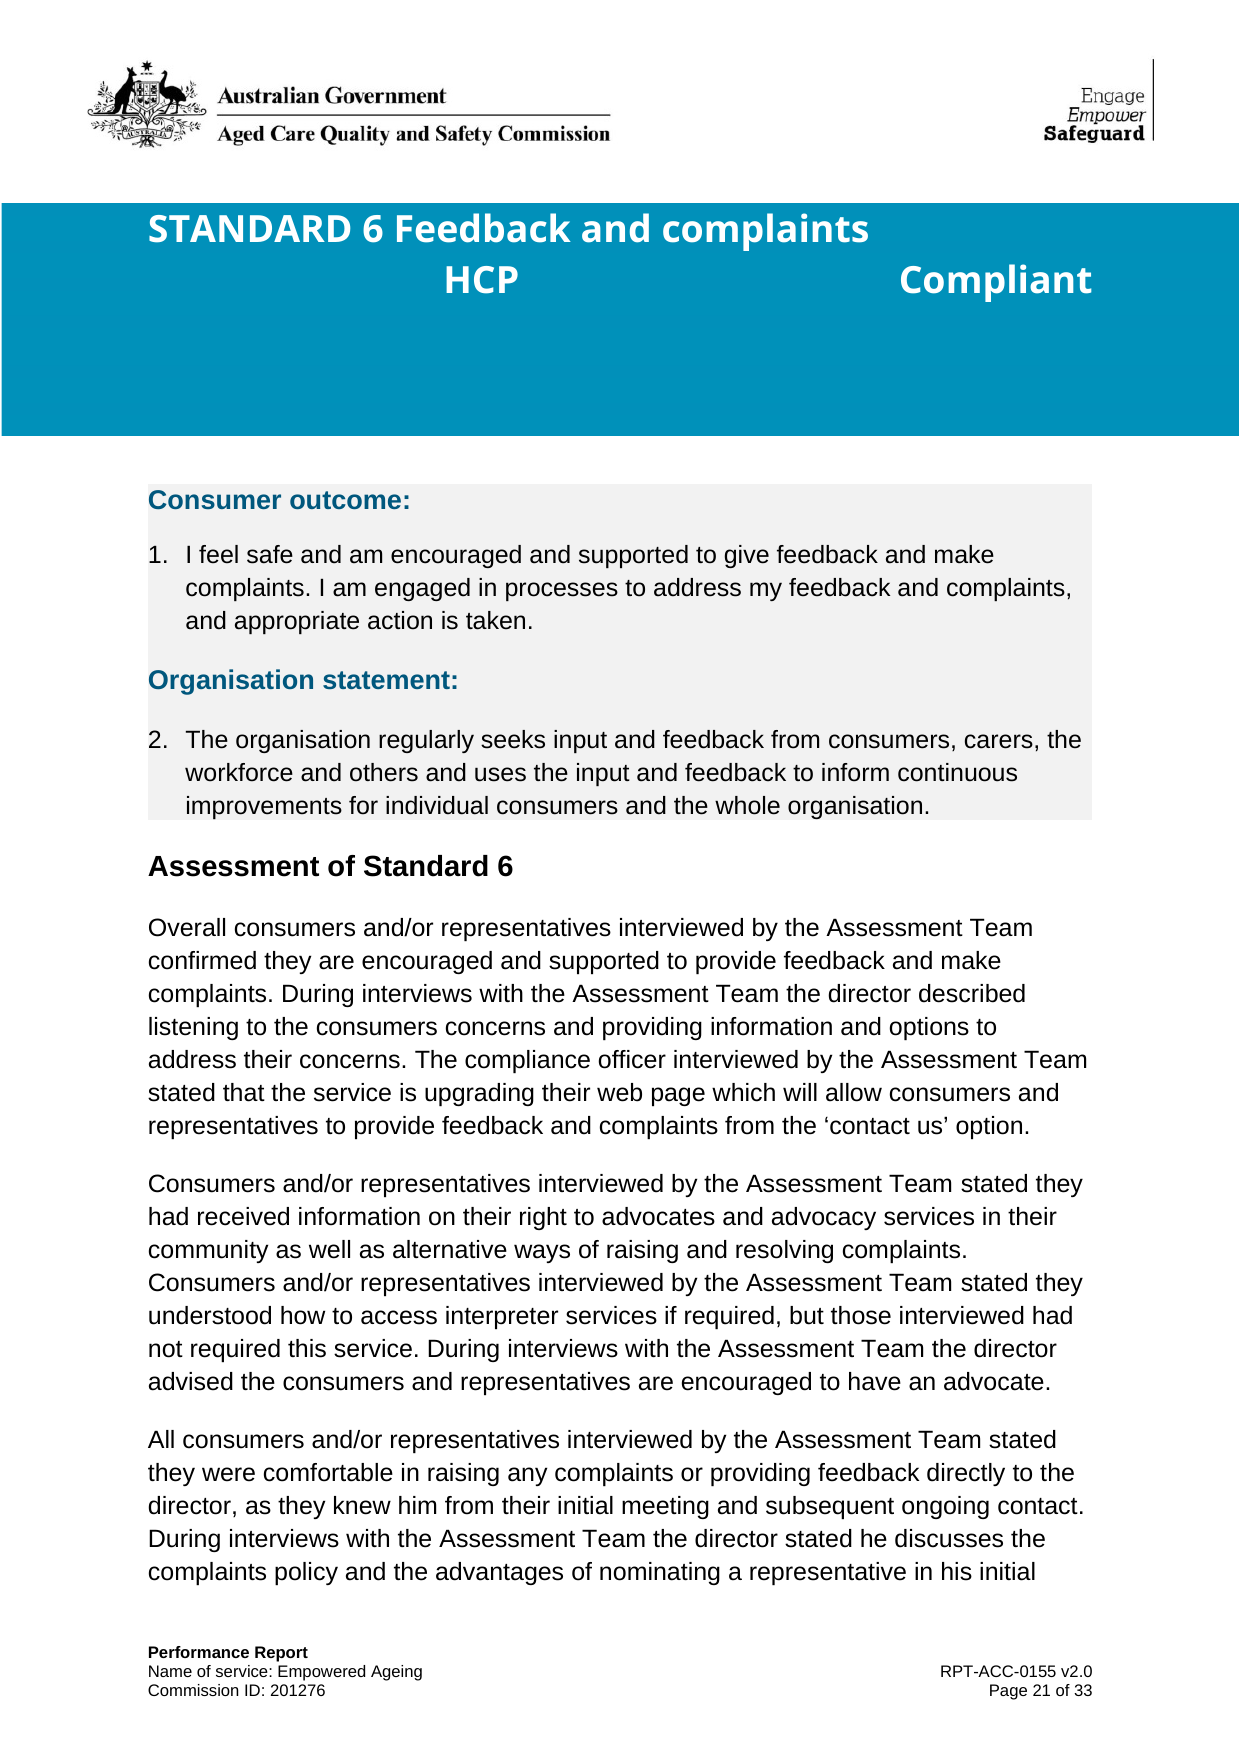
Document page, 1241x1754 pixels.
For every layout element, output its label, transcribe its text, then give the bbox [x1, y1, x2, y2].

subtitle Organisation statement: [148, 664, 1092, 695]
subtitle Assessment of Standard 6 [148, 849, 1092, 883]
list I feel safe and am encouraged and supported to give feedback and make complaints. I am engaged in processes to address my feedback and complaints, and appropriate action is taken. [148, 540, 1092, 635]
subtitle HCP Compliant [148, 253, 1092, 355]
text Overall consumers and/or representatives interviewed by the Assessment Team confirmed they are encouraged and supported to provide feedback and make complaints. During interviews with the Assessment Team the director described listening to the consumers concerns and providing information and options to address their concerns. The compliance officer interviewed by the Assessment Team stated that the service is upgrading their web page which will allow consumers and representatives to provide feedback and complaints from the ‘contact us’ option. [148, 913, 1092, 1139]
subtitle Consumer outcome: [148, 484, 1092, 515]
text Consumers and/or representatives interviewed by the Assessment Team stated they had received information on their right to advocates and advocacy services in their community as well as alternative ways of raising and resolving complaints. Consumers and/or representatives interviewed by the Assessment Team stated they understood how to access interpreter services if required, but those interviewed had not required this service. During interviews with the Assessment Team the director advised the consumers and representatives are encouraged to have an advocate. [148, 1169, 1092, 1396]
subtitle STANDARD 6 Feedback and complaints [148, 202, 1092, 253]
picture [1, 0, 1241, 169]
list The organisation regularly seeks input and feedback from consumers, carers, the workforce and others and uses the input and feedback to inform continuous improvements for individual consumers and the whole organisation. [148, 725, 1092, 820]
